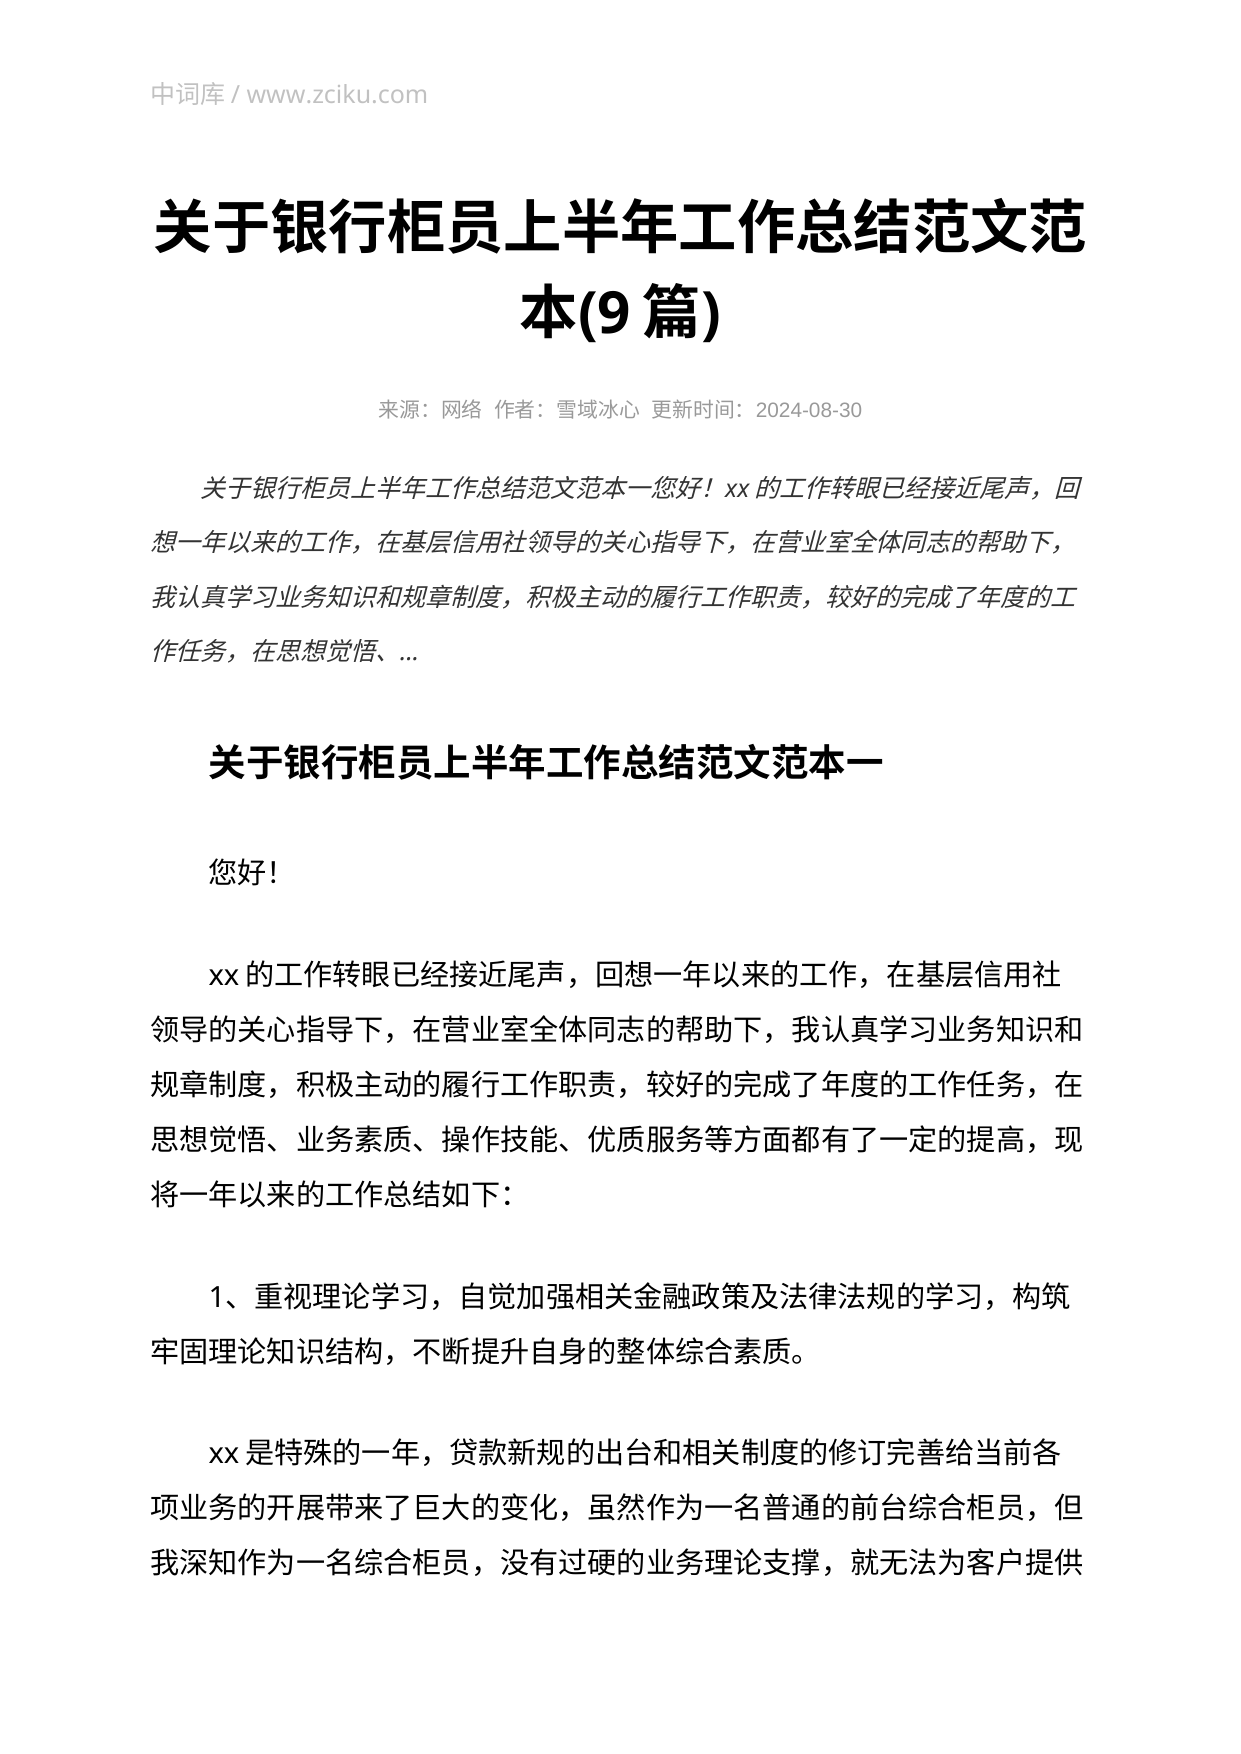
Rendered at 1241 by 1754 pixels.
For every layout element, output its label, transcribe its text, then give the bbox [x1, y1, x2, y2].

text xx的工作转眼已经接近尾声，回想一年以来的工作，在基层信用社领导的关心指导下，在营业室全体同志的帮助下，我认真学习业务知识和规章制度，积极主动的履行工作职责，较好的完成了年度的工作任务，在思想觉悟、业务素质、操作技能、优质服务等方面都有了一定的提高，现将一年以来的工作总结如下： [150, 952, 1090, 1214]
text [150, 1430, 1090, 1582]
text 关于银行柜员上半年工作总结范文范本一 [150, 733, 1090, 787]
text 1、重视理论学习，自觉加强相关金融政策及法律法规的学习，构筑牢固理论知识结构，不断提升自身的整体综合素质。 [150, 1273, 1090, 1371]
text 关于银行柜员上半年工作总结范文范本一您好！xx的工作转眼已经接近尾声，回想一年以来的工作，在基层信用社领导的关心指导下，在营业室全体同志的帮助下，我认真学习业务知识和规章制度，积极主动的履行工作职责，较好的完成了年度的工作任务，在思想觉悟、... [150, 468, 1090, 668]
text 来源：网络 作者：雪域冰心 更新时间：2024-08-30 [150, 397, 1090, 421]
subtitle 关于银行柜员上半年工作总结范文范本(9篇) [150, 181, 1090, 351]
text 您好！ [150, 850, 1090, 892]
